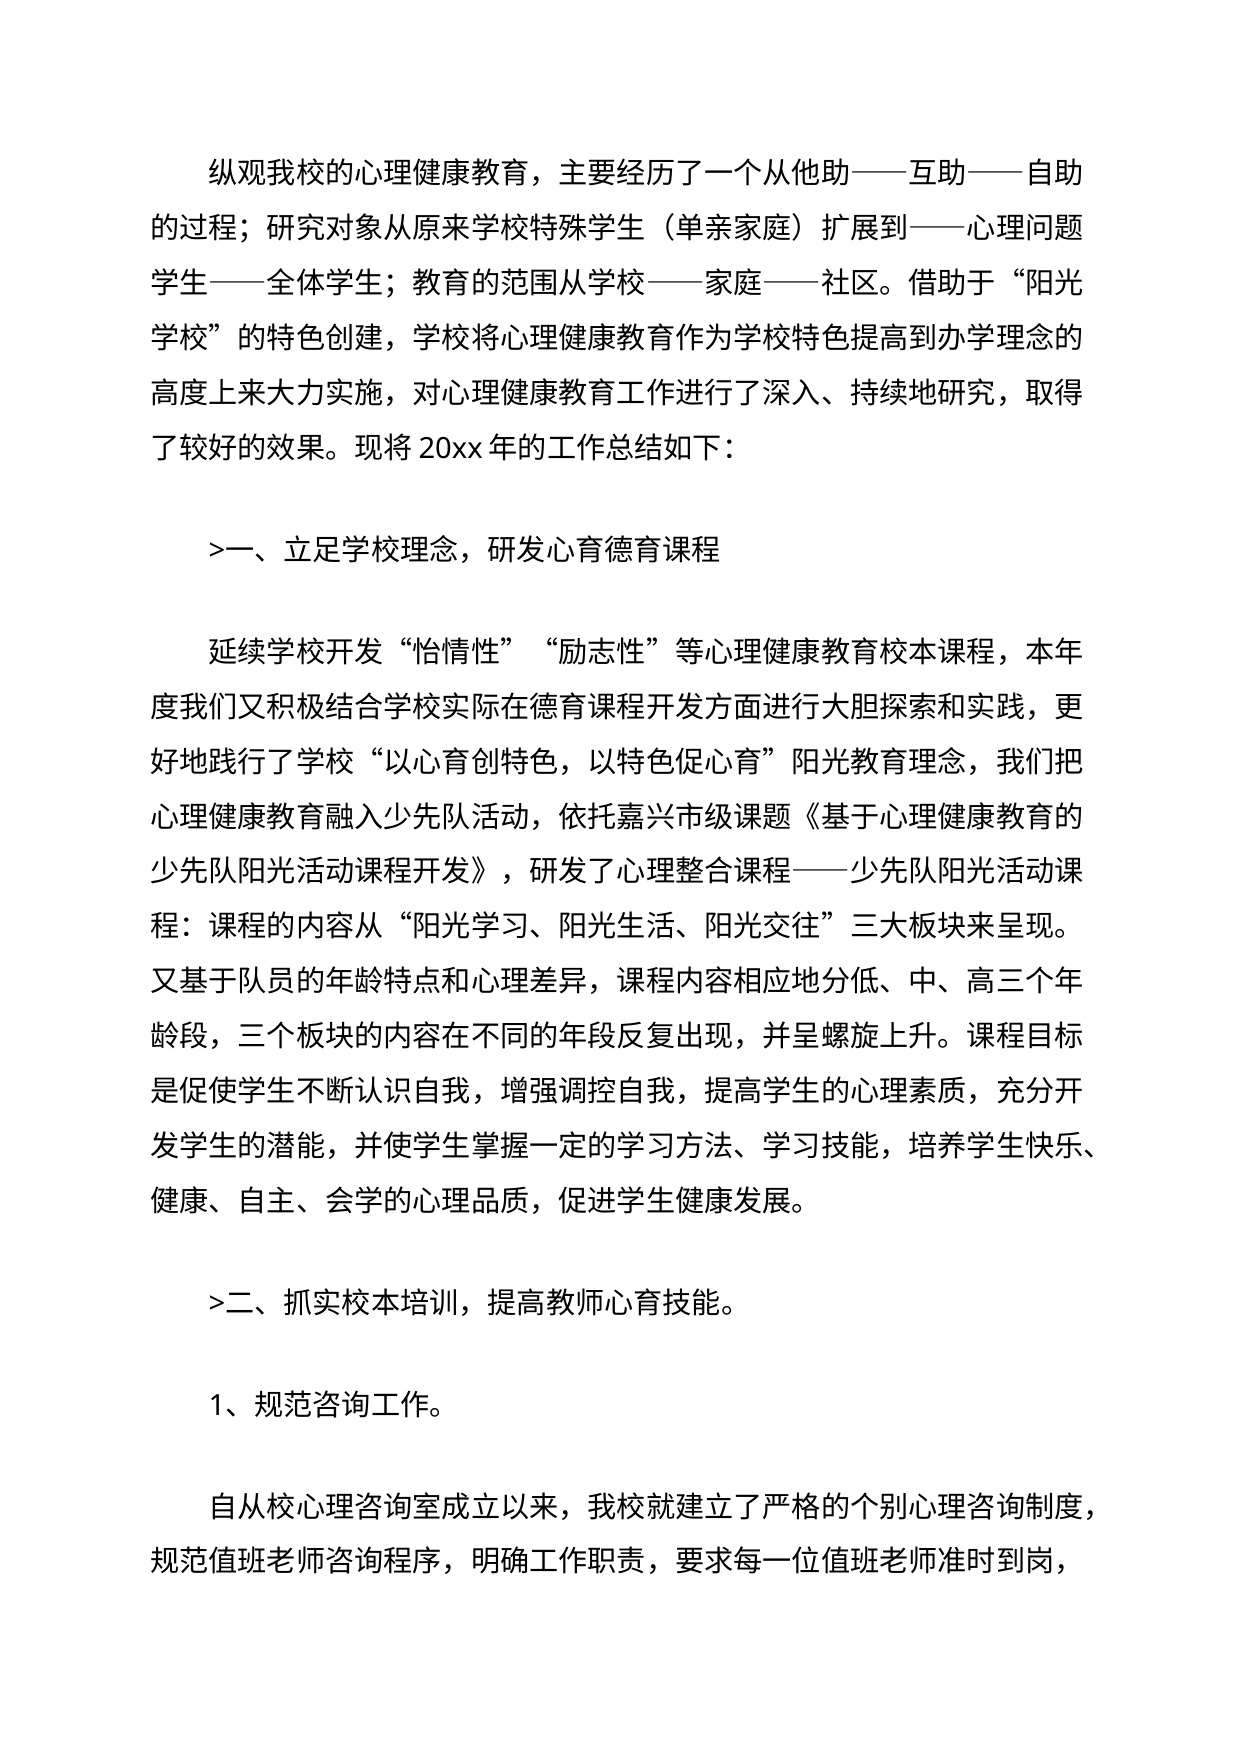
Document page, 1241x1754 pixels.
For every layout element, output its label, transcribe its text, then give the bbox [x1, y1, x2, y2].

text >二、抓实校本培训，提高教师心育技能。 [150, 1279, 1090, 1322]
text >一、立足学校理念，研发心育德育课程 [150, 526, 1090, 569]
text 延续学校开发“怡情性”“励志性”等心理健康教育校本课程，本年度我们又积极结合学校实际在德育课程开发方面进行大胆探索和实践，更好地践行了学校“以心育创特色，以特色促心育”阳光教育理念，我们把心理健康教育融入少先队活动，依托嘉兴市级课题《基于心理健康教育的少先队阳光活动课程开发》，研发了心理整合课程——少先队阳光活动课程：课程的内容从“阳光学习、阳光生活、阳光交往”三大板块来呈现。又基于队员的年龄特点和心理差异，课程内容相应地分低、中、高三个年龄段，三个板块的内容在不同的年段反复出现，并呈螺旋上升。课程目标是促使学生不断认识自我，增强调控自我，提高学生的心理素质，充分开发学生的潜能，并使学生掌握一定的学习方法、学习技能，培养学生快乐、健康、自主、会学的心理品质，促进学生健康发展。 [150, 628, 1090, 1220]
text 1、规范咨询工作。 [150, 1381, 1090, 1423]
text 纵观我校的心理健康教育，主要经历了一个从他助——互助——自助的过程；研究对象从原来学校特殊学生（单亲家庭）扩展到——心理问题学生——全体学生；教育的范围从学校——家庭——社区。借助于“阳光学校”的特色创建，学校将心理健康教育作为学校特色提高到办学理念的高度上来大力实施，对心理健康教育工作进行了深入、持续地研究，取得了较好的效果。现将20xx年的工作总结如下： [150, 150, 1090, 467]
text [150, 1483, 1090, 1580]
